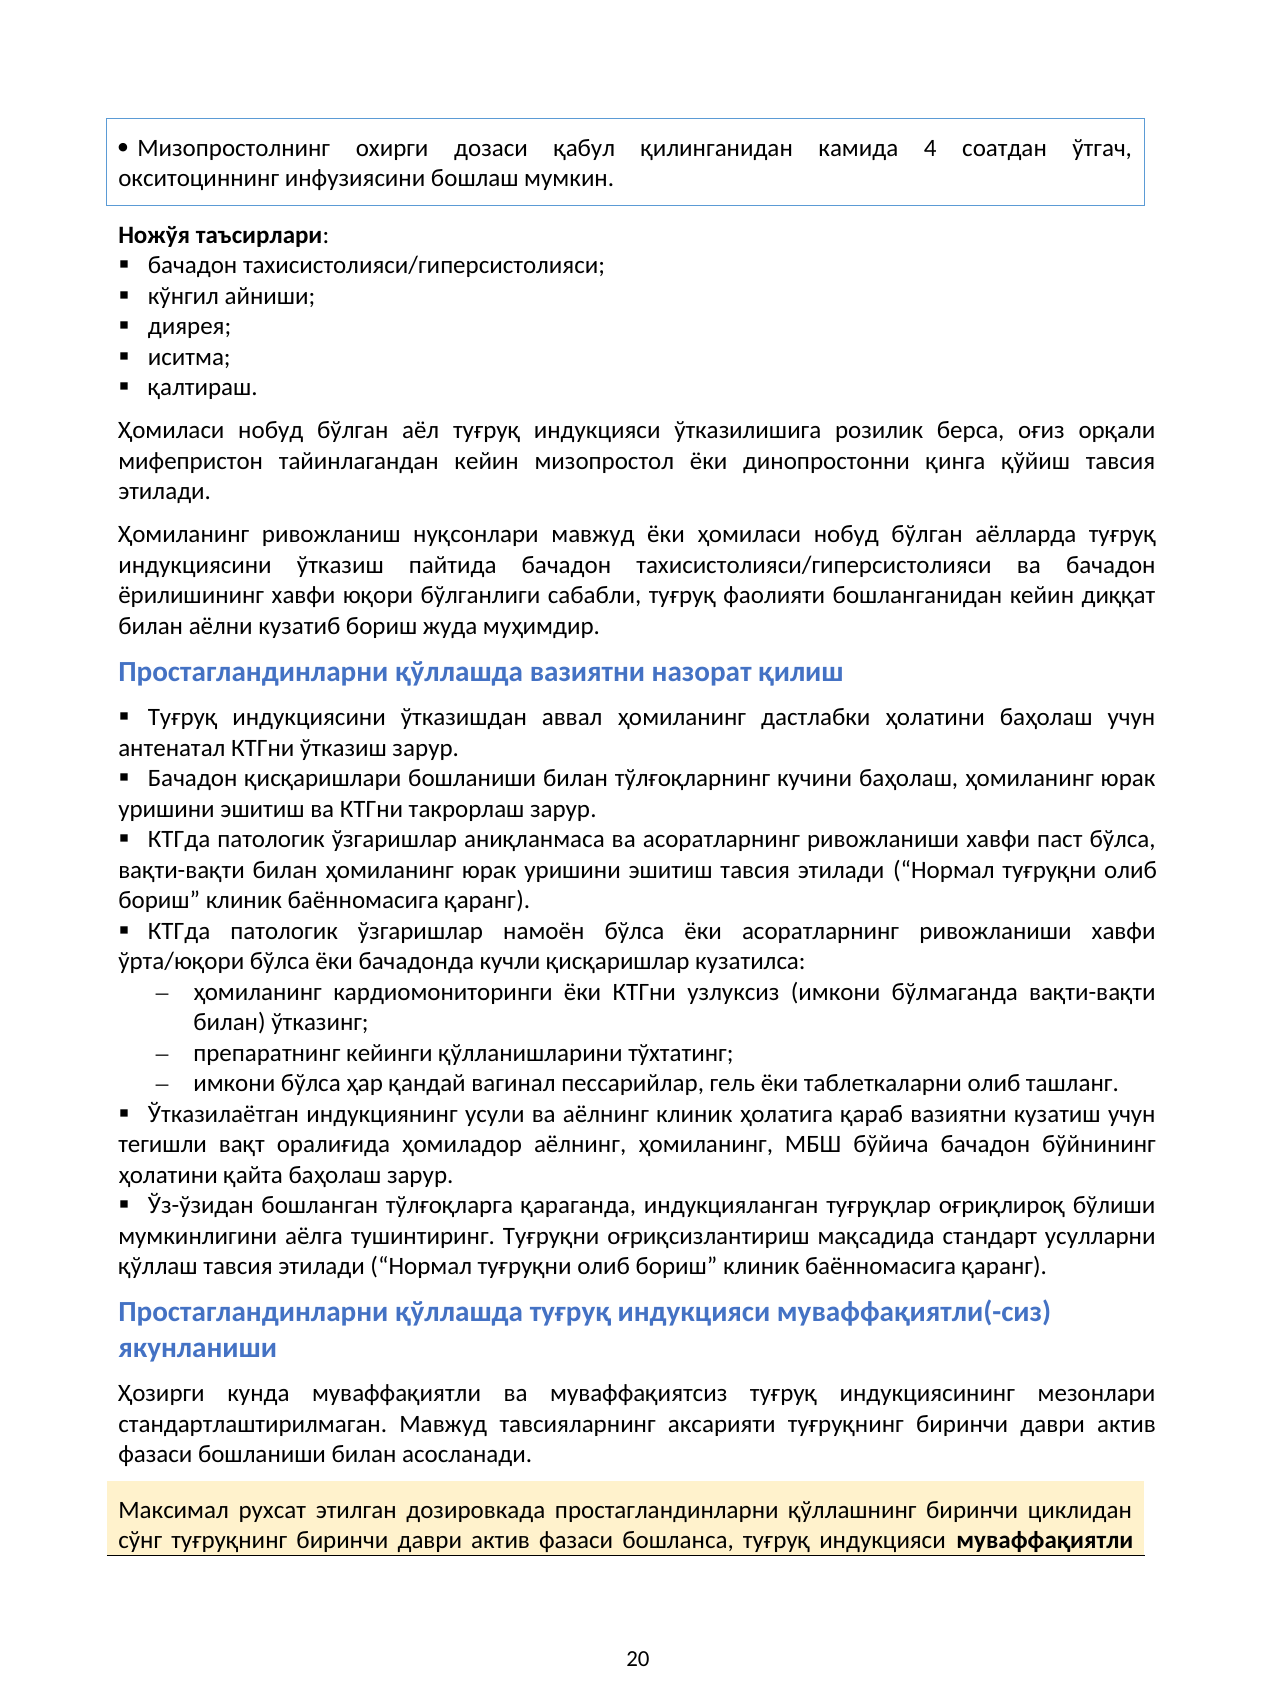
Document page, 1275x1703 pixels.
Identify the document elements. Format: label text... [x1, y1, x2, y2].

list Бачадон қисқаришлари бошланиши билан тўлғоқларнинг кучини баҳолаш, ҳомиланинг юрак уришини эшитиш ва КТГни такрорлаш зарур. [118, 762, 1157, 823]
subtitle Простагландинларни қўллашда туғруқ индукцияси муваффақиятли(-сиз) якунланиши [118, 1293, 1157, 1365]
list Ўтказилаётган индукциянинг усули ва аёлнинг клиник ҳолатига қараб вазиятни кузатиш учун тегишли вақт оралиғида ҳомиладор аёлнинг, ҳомиланинг, МБШ бўйича бачадон бўйнининг ҳолатини қайта баҳолаш зарур. [118, 1098, 1157, 1189]
text Ҳомиланинг ривожланиш нуқсонлари мавжуд ёки ҳомиласи нобуд бўлган аёлларда туғруқ индукциясини ўтказиш пайтида бачадон тахисистолияси/гиперсистолияси ва бачадон ёрилишининг хавфи юқори бўлганлиги сабабли, туғруқ фаолияти бошланганидан кейин диққат билан аёлни кузатиб бориш жуда муҳимдир. [118, 518, 1157, 641]
list КТГда патологик ўзгаришлар аниқланмаса ва асоратларнинг ривожланиши хавфи паст бўлса, вақти-вақти билан ҳомиланинг юрак уришини эшитиш тавсия этилади (“Нормал туғруқни олиб бориш” клиник баённомасига қаранг). [118, 823, 1157, 915]
list КТГда патологик ўзгаришлар намоён бўлса ёки асоратларнинг ривожланиши хавфи ўрта/юқори бўлса ёки бачадонда кучли қисқаришлар кузатилса: [118, 915, 1157, 976]
subtitle Простагландинларни қўллашда вазиятни назорат қилиш [118, 653, 1157, 689]
list кўнгил айниши; [118, 280, 1157, 310]
text Ҳомиласи нобуд бўлган аёл туғруқ индукцияси ўтказилишига розилик берса, оғиз орқали мифепристон тайинлагандан кейин мизопростол ёки динопростонни қинга қўйиш тавсия этилади. [118, 414, 1157, 506]
list ҳомиланинг кардиомониторинги ёки КТГни узлуксиз (имкони бўлмаганда вақти-вақти билан) ўтказинг; [156, 976, 1157, 1037]
list диярея; [118, 310, 1157, 341]
list бачадон тахисистолияси/гиперсистолияси; [118, 249, 1157, 280]
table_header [107, 1481, 1144, 1555]
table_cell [107, 119, 1144, 205]
text Ҳозирги кунда муваффақиятли ва муваффақиятсиз туғруқ индукциясининг мезонлари стандартлаштирилмаган. Мавжуд тавсияларнинг аксарияти туғруқнинг биринчи даври актив фазаси бошланиши билан асосланади. [118, 1377, 1157, 1469]
list қалтираш. [118, 371, 1157, 402]
list Ножўя таъсирлари: [118, 219, 1157, 249]
list препаратнинг кейинги қўлланишларини тўхтатинг; [156, 1037, 1157, 1067]
list иситма; [118, 341, 1157, 371]
list Ўз-ўзидан бошланган тўлғоқларга қараганда, индукцияланган туғруқлар оғриқлироқ бўлиши мумкинлигини аёлга тушинтиринг. Туғруқни оғриқсизлантириш мақсадида стандарт усулларни қўллаш тавсия этилади (“Нормал туғруқни олиб бориш” клиник баённомасига қаранг). [118, 1189, 1157, 1281]
list Туғруқ индукциясини ўтказишдан аввал ҳомиланинг дастлабки ҳолатини баҳолаш учун антенатал КТГни ўтказиш зарур. [118, 701, 1157, 762]
list имкони бўлса ҳар қандай вагинал пессарийлар, гель ёки таблеткаларни олиб ташланг. [156, 1067, 1157, 1098]
